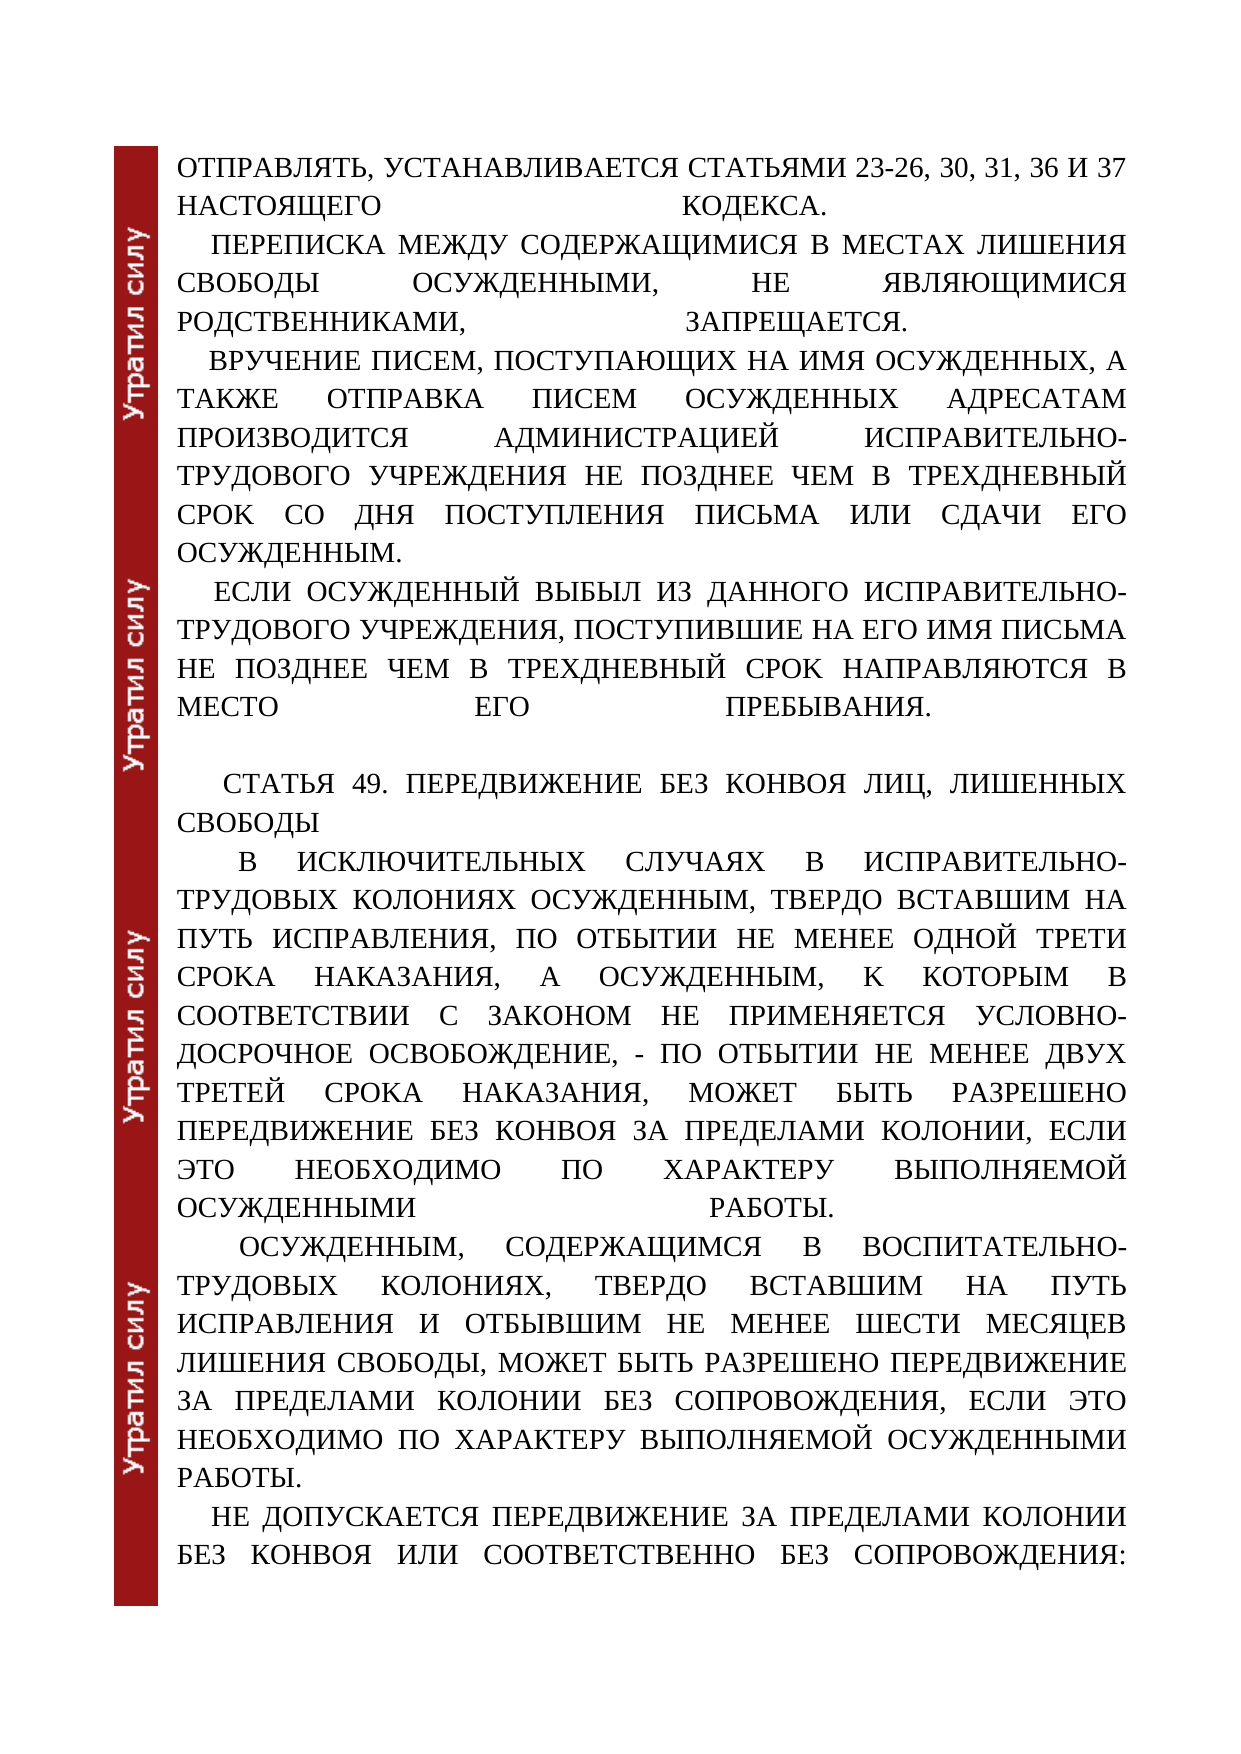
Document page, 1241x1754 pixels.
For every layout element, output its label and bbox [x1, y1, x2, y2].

picture [114, 146, 158, 150]
picture [114, 1571, 158, 1606]
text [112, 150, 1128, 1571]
